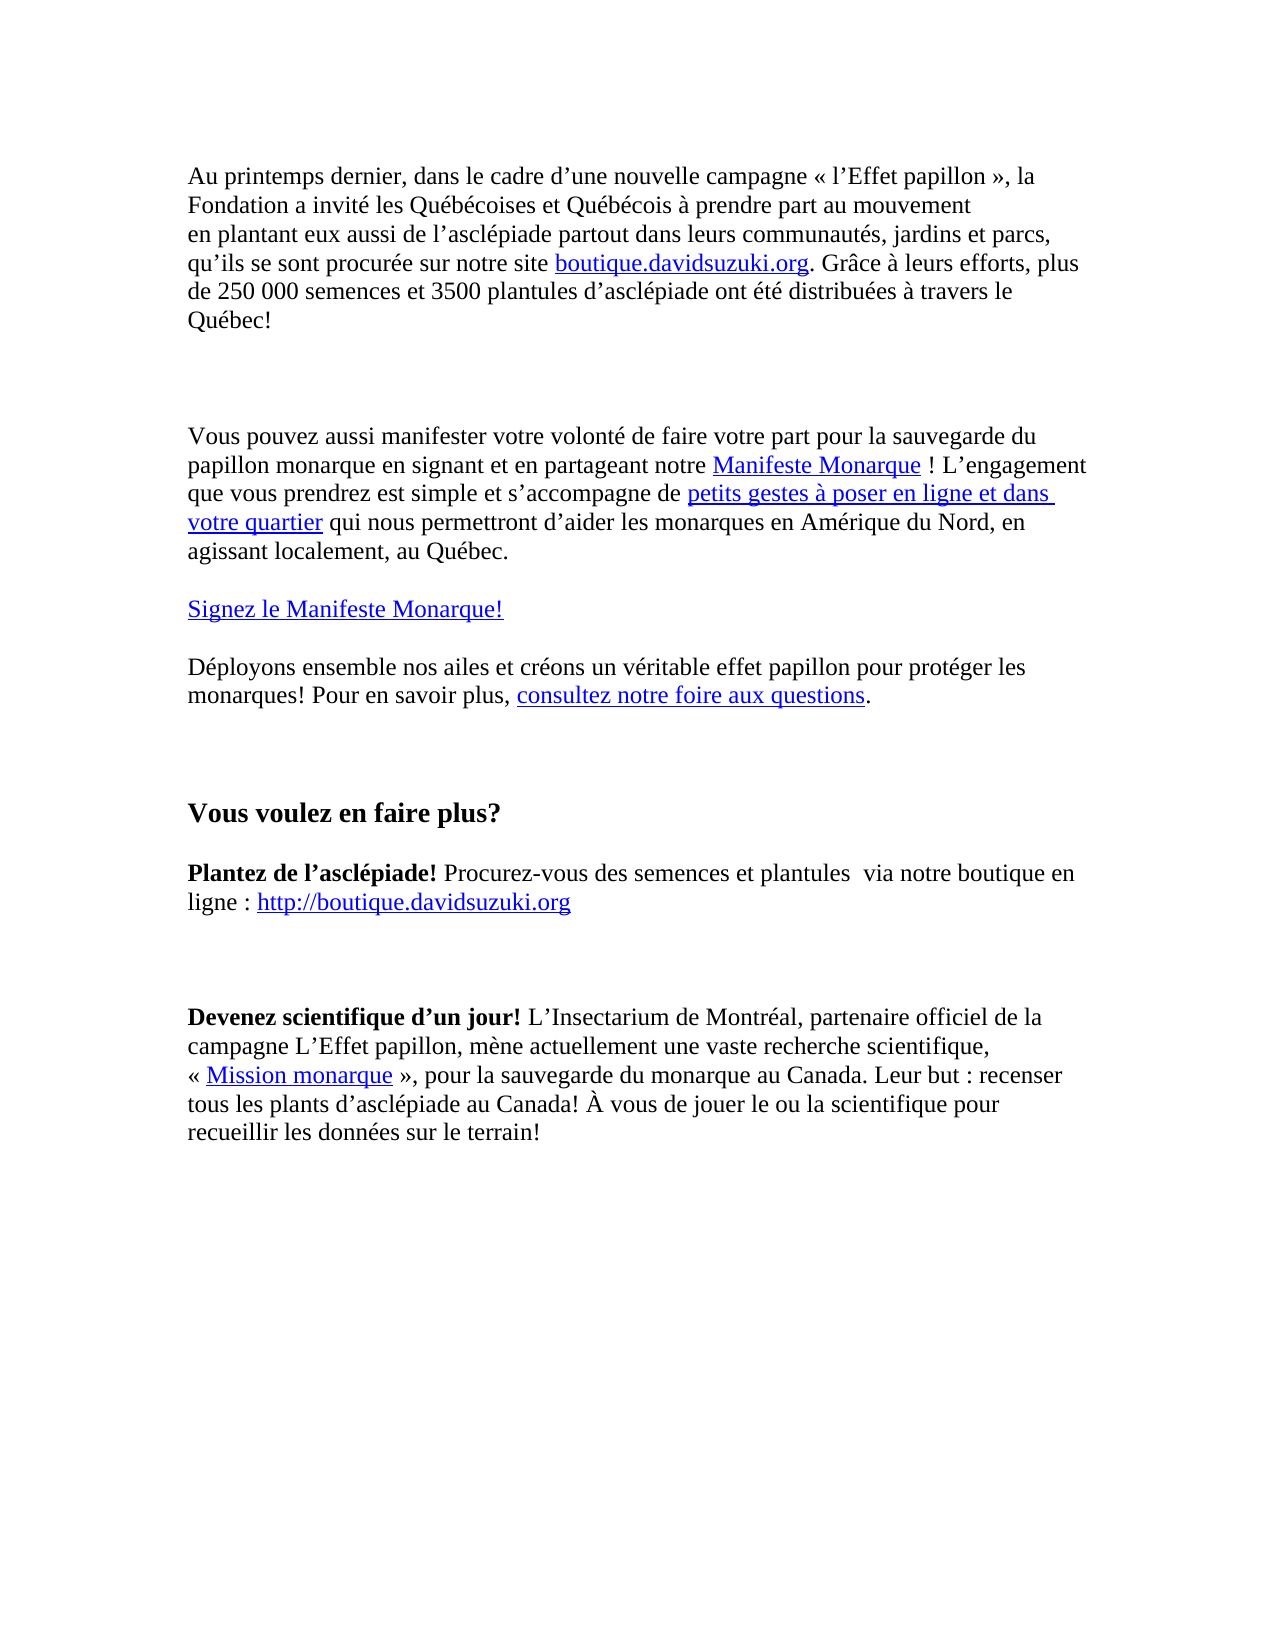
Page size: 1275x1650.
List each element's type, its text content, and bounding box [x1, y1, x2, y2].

text Signez le Manifeste Monarque! [187, 594, 1087, 623]
text Plantez de l’asclépiade! Procurez-vous des semences et plantules via notre boutique en ligne : http://boutique.davidsuzuki.org [187, 858, 1087, 915]
text Vous pouvez aussi manifester votre volonté de faire votre part pour la sauvegarde du papillon monarque en signant et en partageant notre Manifeste Monarque ! L’engagement que vous prendrez est simple et s’accompagne de petits gestes à poser en ligne et dans votre quartier qui nous permettront d’aider les monarques en Amérique du Nord, en agissant localement, au Québec. [187, 421, 1087, 565]
text Déployons ensemble nos ailes et créons un véritable effet papillon pour protéger les monarques! Pour en savoir plus, consultez notre foire aux questions. [187, 652, 1087, 709]
text Vous voulez en faire plus? [187, 796, 1087, 829]
text Au printemps dernier, dans le cadre d’une nouvelle campagne « l’Effet papillon », la Fondation a invité les Québécoises et Québécois à prendre part au mouvement en plantant eux aussi de l’asclépiade partout dans leurs communautés, jardins et parcs, qu’ils se sont procurée sur notre site boutique.davidsuzuki.org. Grâce à leurs efforts, plus de 250 000 semences et 3500 plantules d’asclépiade ont été distribuées à travers le Québec! [187, 161, 1087, 334]
text Devenez scientifique d’un jour! L’Insectarium de Montréal, partenaire officiel de la campagne L’Effet papillon, mène actuellement une vaste recherche scientifique, « Mission monarque », pour la sauvegarde du monarque au Canada. Leur but : recenser tous les plants d’asclépiade au Canada! À vous de jouer le ou la scientifique pour recueillir les données sur le terrain! [187, 1002, 1087, 1146]
